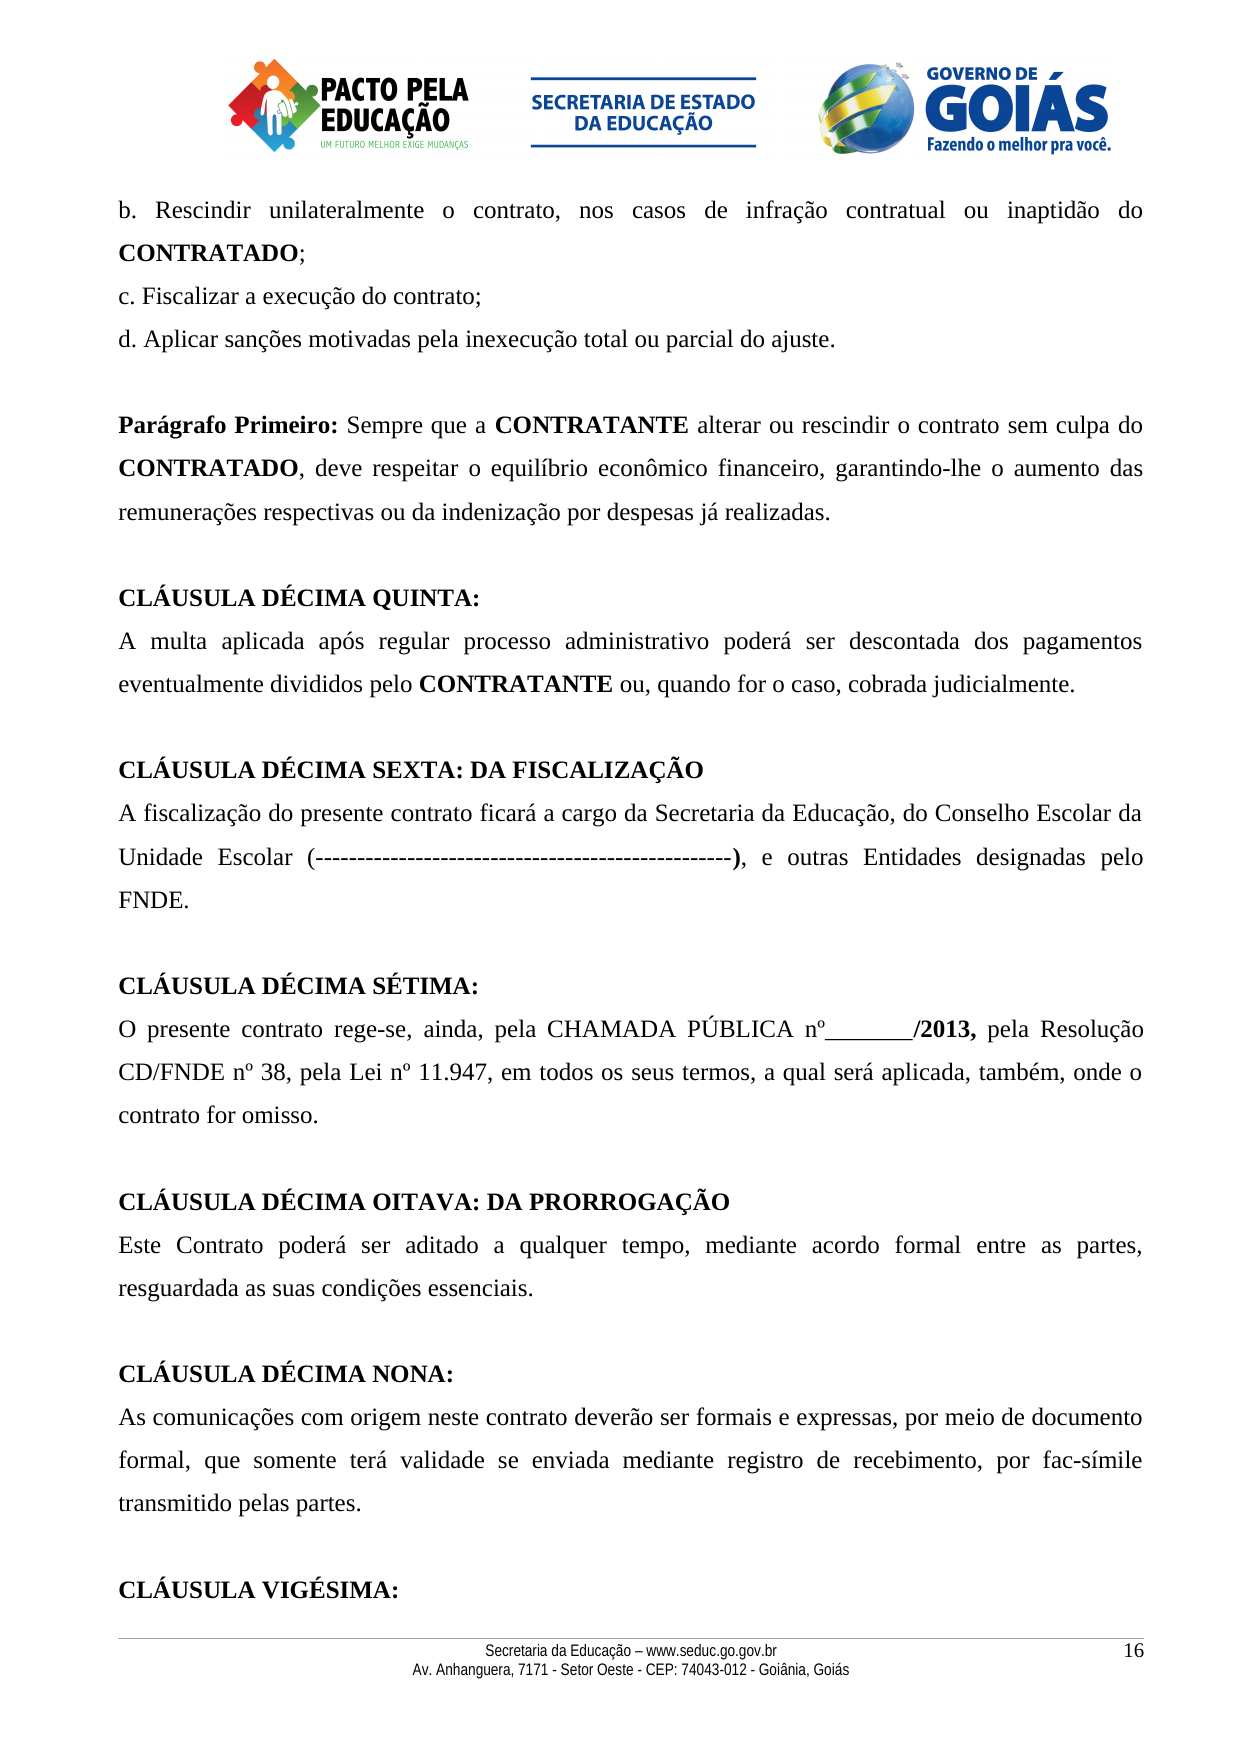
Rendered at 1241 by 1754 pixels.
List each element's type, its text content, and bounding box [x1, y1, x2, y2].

text A fiscalização do presente contrato ficará a cargo da Secretaria da Educação, do Conselho Escolar da Unidade Escolar (--------------------------------------------------), e outras Entidades designadas pelo FNDE. [118, 798, 1144, 913]
text CLÁUSULA DÉCIMA SEXTA: DA FISCALIZAÇÃO [118, 755, 1144, 784]
text Este Contrato poderá ser aditado a qualquer tempo, mediante acordo formal entre as partes, resguardada as suas condições essenciais. [118, 1230, 1144, 1302]
text CLÁUSULA DÉCIMA SÉTIMA: [118, 971, 1144, 1000]
text CLÁUSULA VIGÉSIMA: [118, 1575, 1144, 1603]
text CLÁUSULA DÉCIMA QUINTA: [118, 583, 1144, 612]
picture [219, 54, 1118, 163]
text A multa aplicada após regular processo administrativo poderá ser descontada dos pagamentos eventualmente divididos pelo CONTRATANTE ou, quando for o caso, cobrada judicialmente. [118, 626, 1144, 698]
text As comunicações com origem neste contrato deverão ser formais e expressas, por meio de documento formal, que somente terá validade se enviada mediante registro de recebimento, por fac-símile transmitido pelas partes. [118, 1402, 1144, 1517]
text CLÁUSULA DÉCIMA OITAVA: DA PRORROGAÇÃO [118, 1187, 1144, 1215]
text O presente contrato rege-se, ainda, pela CHAMADA PÚBLICA nº_______/2013, pela Resolução CD/FNDE nº 38, pela Lei nº 11.947, em todos os seus termos, a qual será aplicada, também, onde o contrato for omisso. [118, 1014, 1144, 1129]
text b. Rescindir unilateralmente o contrato, nos casos de infração contratual ou inaptidão do CONTRATADO; [118, 195, 1144, 267]
text d. Aplicar sanções motivadas pela inexecução total ou parcial do ajuste. [118, 324, 1144, 353]
text CLÁUSULA DÉCIMA NONA: [118, 1359, 1144, 1388]
text Parágrafo Primeiro: Sempre que a CONTRATANTE alterar ou rescindir o contrato sem culpa do CONTRATADO, deve respeitar o equilíbrio econômico financeiro, garantindo-lhe o aumento das remunerações respectivas ou da indenização por despesas já realizadas. [118, 410, 1144, 525]
text c. Fiscalizar a execução do contrato; [118, 281, 1144, 310]
